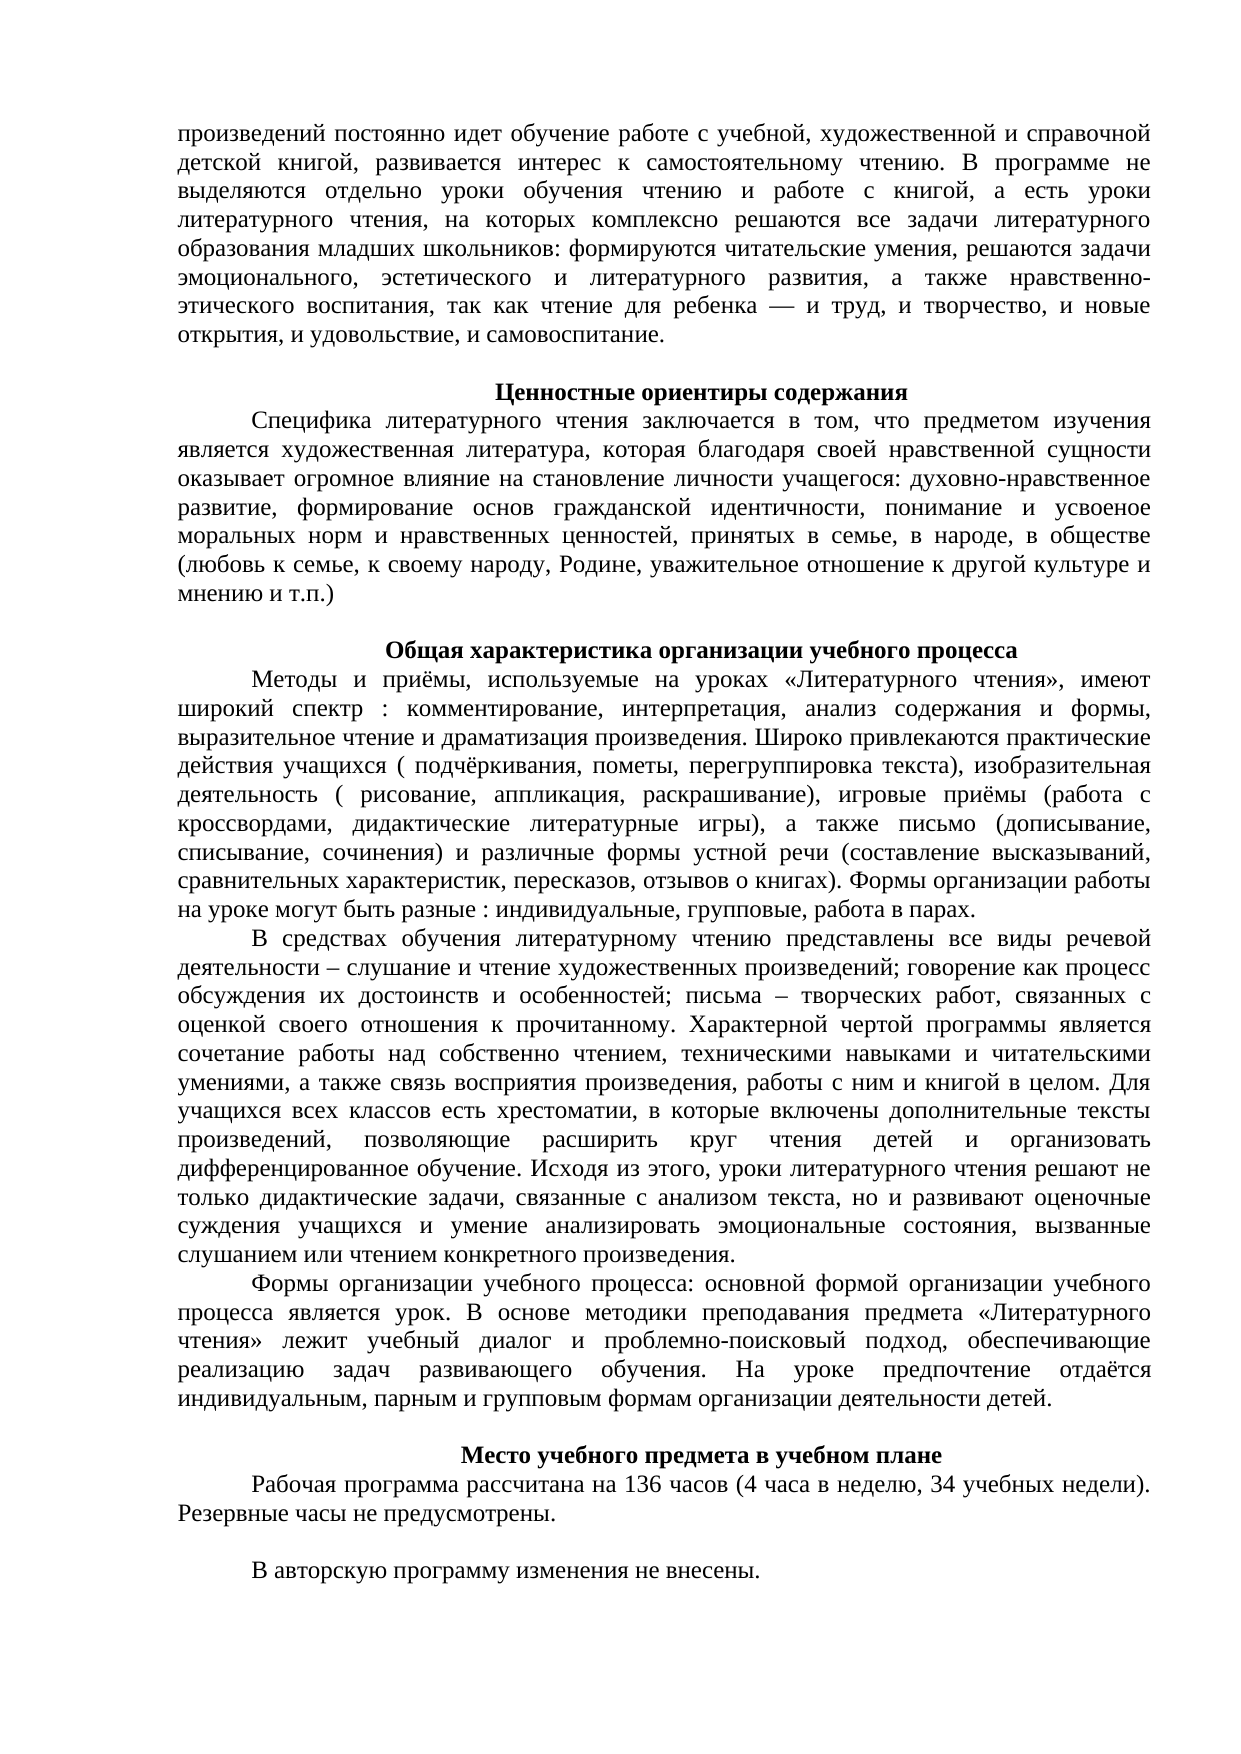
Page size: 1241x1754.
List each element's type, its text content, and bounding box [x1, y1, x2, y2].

text Место учебного предмета в учебном плане [177, 1441, 1152, 1469]
text В средствах обучения литературному чтению представлены все виды речевой деятельности – слушание и чтение художественных произведений; говорение как процесс обсуждения их достоинств и особенностей; письма – творческих работ, связанных с оценкой своего отношения к прочитанному. Характерной чертой программы является сочетание работы над собственно чтением, техническими навыками и читательскими умениями, а также связь восприятия произведения, работы с ним и книгой в целом. Для учащихся всех классов есть хрестоматии, в которые включены дополнительные тексты произведений, позволяющие расширить круг чтения детей и организовать дифференцированное обучение. Исходя из этого, уроки литературного чтения решают не только дидактические задачи, связанные с анализом текста, но и развивают оценочные суждения учащихся и умение анализировать эмоциональные состояния, вызванные слушанием или чтением конкретного произведения. [177, 923, 1152, 1268]
text Формы организации учебного процесса: основной формой организации учебного процесса является урок. В основе методики преподавания предмета «Литературного чтения» лежит учебный диалог и проблемно-поисковый подход, обеспечивающие реализацию задач развивающего обучения. На уроке предпочтение отдаётся индивидуальным, парным и групповым формам организации деятельности детей. [177, 1268, 1152, 1412]
text Рабочая программа рассчитана на 136 часов (4 часа в неделю, 34 учебных недели). Резервные часы не предусмотрены. [177, 1469, 1152, 1527]
text Ценностные ориентиры содержания [177, 377, 1152, 406]
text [177, 118, 1152, 348]
text Специфика литературного чтения заключается в том, что предметом изучения является художественная литература, которая благодаря своей нравственной сущности оказывает огромное влияние на становление личности учащегося: духовно-нравственное развитие, формирование основ гражданской идентичности, понимание и усвоеное моральных норм и нравственных ценностей, принятых в семье, в народе, в обществе (любовь к семье, к своему народу, Родине, уважительное отношение к другой культуре и мнению и т.п.) [177, 406, 1152, 607]
text В авторскую программу изменения не внесены. [177, 1556, 1152, 1584]
text Общая характеристика организации учебного процесса [177, 636, 1152, 664]
text Методы и приёмы, используемые на уроках «Литературного чтения», имеют широкий спектр : комментирование, интерпретация, анализ содержания и формы, выразительное чтение и драматизация произведения. Широко привлекаются практические действия учащихся ( подчёркивания, пометы, перегруппировка текста), изобразительная деятельность ( рисование, аппликация, раскрашивание), игровые приёмы (работа с кроссвордами, дидактические литературные игры), а также письмо (дописывание, списывание, сочинения) и различные формы устной речи (составление высказываний, сравнительных характеристик, пересказов, отзывов о книгах). Формы организации работы на уроке могут быть разные : индивидуальные, групповые, работа в парах. [177, 664, 1152, 923]
